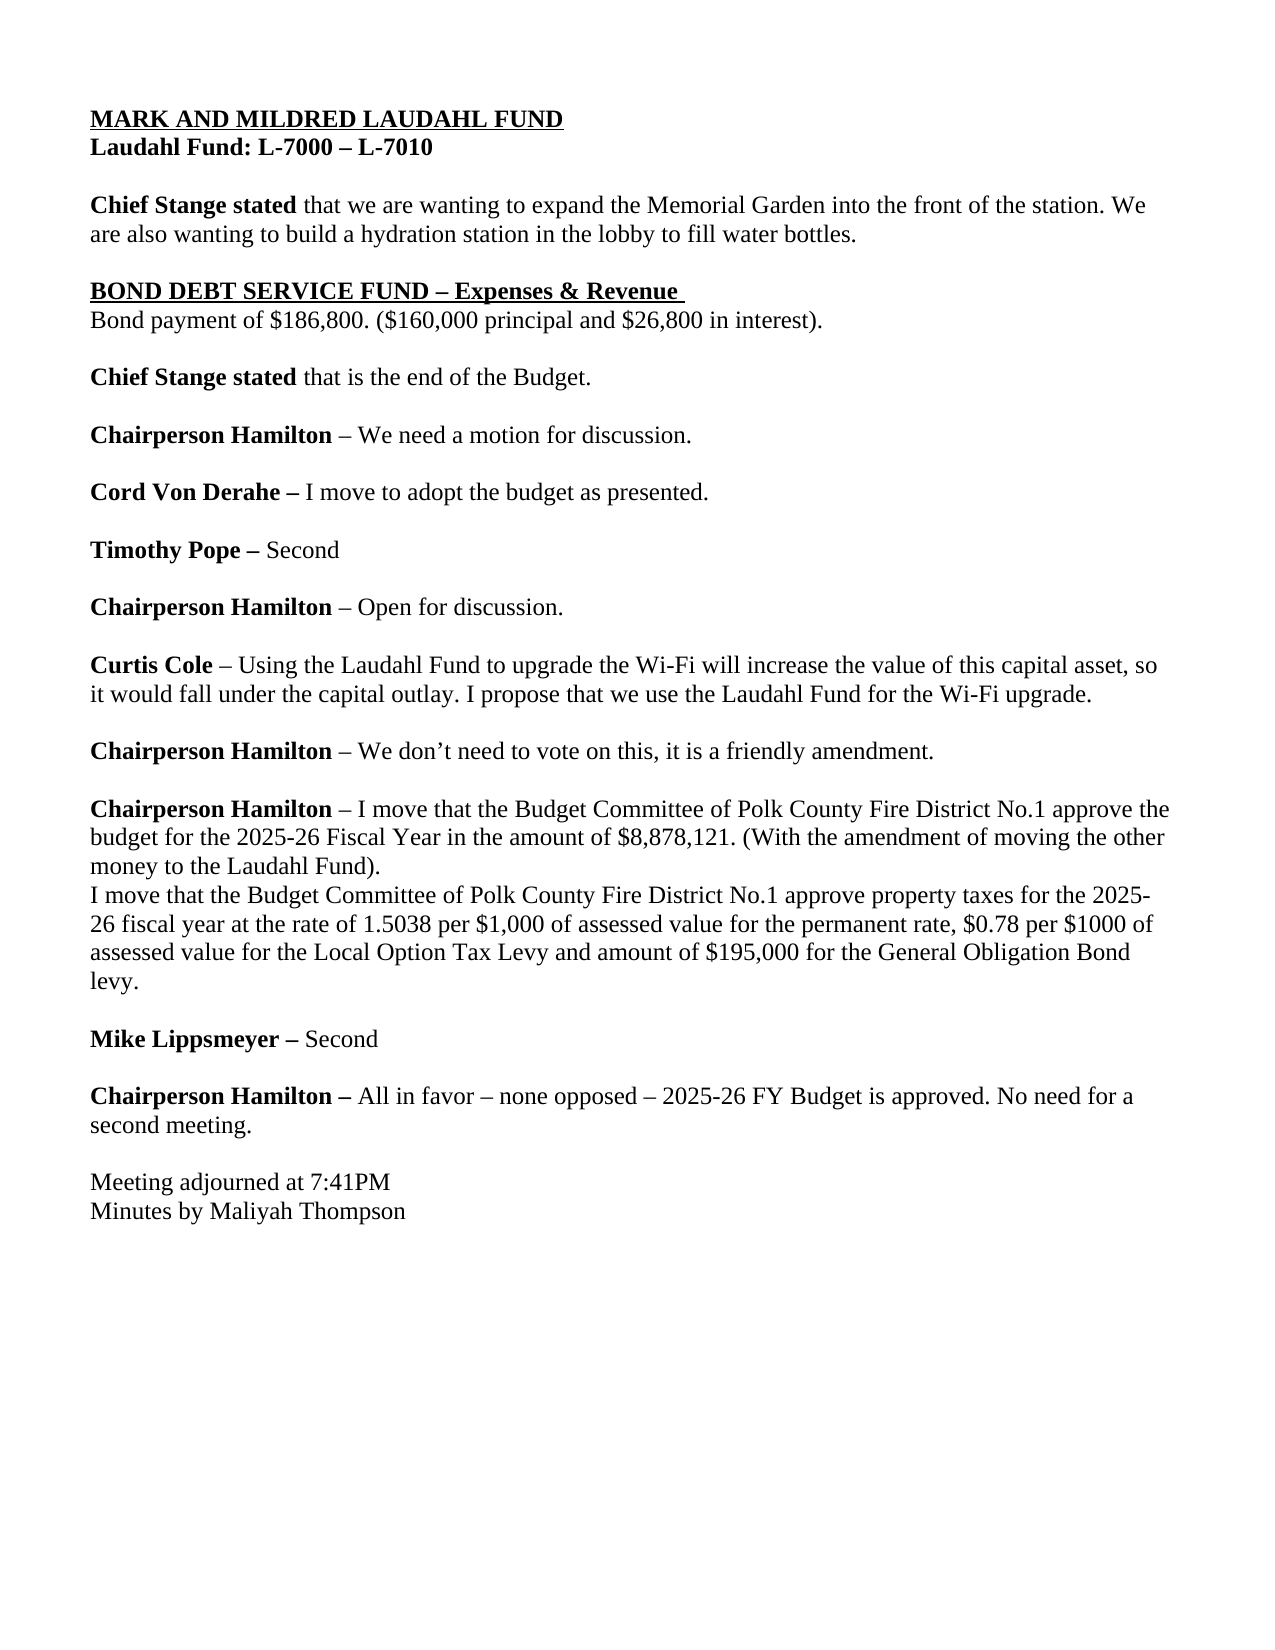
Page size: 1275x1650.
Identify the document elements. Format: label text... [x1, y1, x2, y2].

text I move that the Budget Committee of Polk County Fire District No.1 approve property taxes for the 2025-26 fiscal year at the rate of 1.5038 per $1,000 of assessed value for the permanent rate, $0.78 per $1000 of assessed value for the Local Option Tax Levy and amount of $195,000 for the General Obligation Bond levy. [90, 880, 1170, 995]
text Cord Von Derahe – I move to adopt the budget as presented. [90, 477, 1170, 506]
text Timothy Pope – Second [90, 535, 1170, 564]
text Mike Lippsmeyer – Second [90, 1024, 1170, 1052]
text Meeting adjourned at 7:41PM [90, 1167, 1170, 1196]
text Chairperson Hamilton – We need a motion for discussion. [90, 420, 1170, 449]
text Laudahl Fund: L-7000 – L-7010 [90, 132, 1170, 161]
text Chairperson Hamilton – I move that the Budget Committee of Polk County Fire District No.1 approve the budget for the 2025-26 Fiscal Year in the amount of $8,878,121. (With the amendment of moving the other money to the Laudahl Fund). [90, 794, 1170, 880]
text Curtis Cole – Using the Laudahl Fund to upgrade the Wi-Fi will increase the value of this capital asset, so it would fall under the capital outlay. I propose that we use the Laudahl Fund for the Wi-Fi upgrade. [90, 650, 1170, 707]
text Chairperson Hamilton – All in favor – none opposed – 2025-26 FY Budget is approved. No need for a second meeting. [90, 1081, 1170, 1139]
text Minutes by Maliyah Thompson [90, 1196, 1170, 1225]
text Chairperson Hamilton – We don’t need to vote on this, it is a friendly amendment. [90, 736, 1170, 765]
text Chief Stange stated that we are wanting to expand the Memorial Garden into the front of the station. We are also wanting to build a hydration station in the lobby to fill water bottles. [90, 190, 1170, 247]
text BOND DEBT SERVICE FUND – Expenses & Revenue [90, 276, 1170, 305]
text MARK AND MILDRED LAUDAHL FUND [90, 104, 1170, 132]
text Chief Stange stated that is the end of the Budget. [90, 362, 1170, 391]
text Bond payment of $186,800. ($160,000 principal and $26,800 in interest). [90, 305, 1170, 334]
text Chairperson Hamilton – Open for discussion. [90, 592, 1170, 621]
